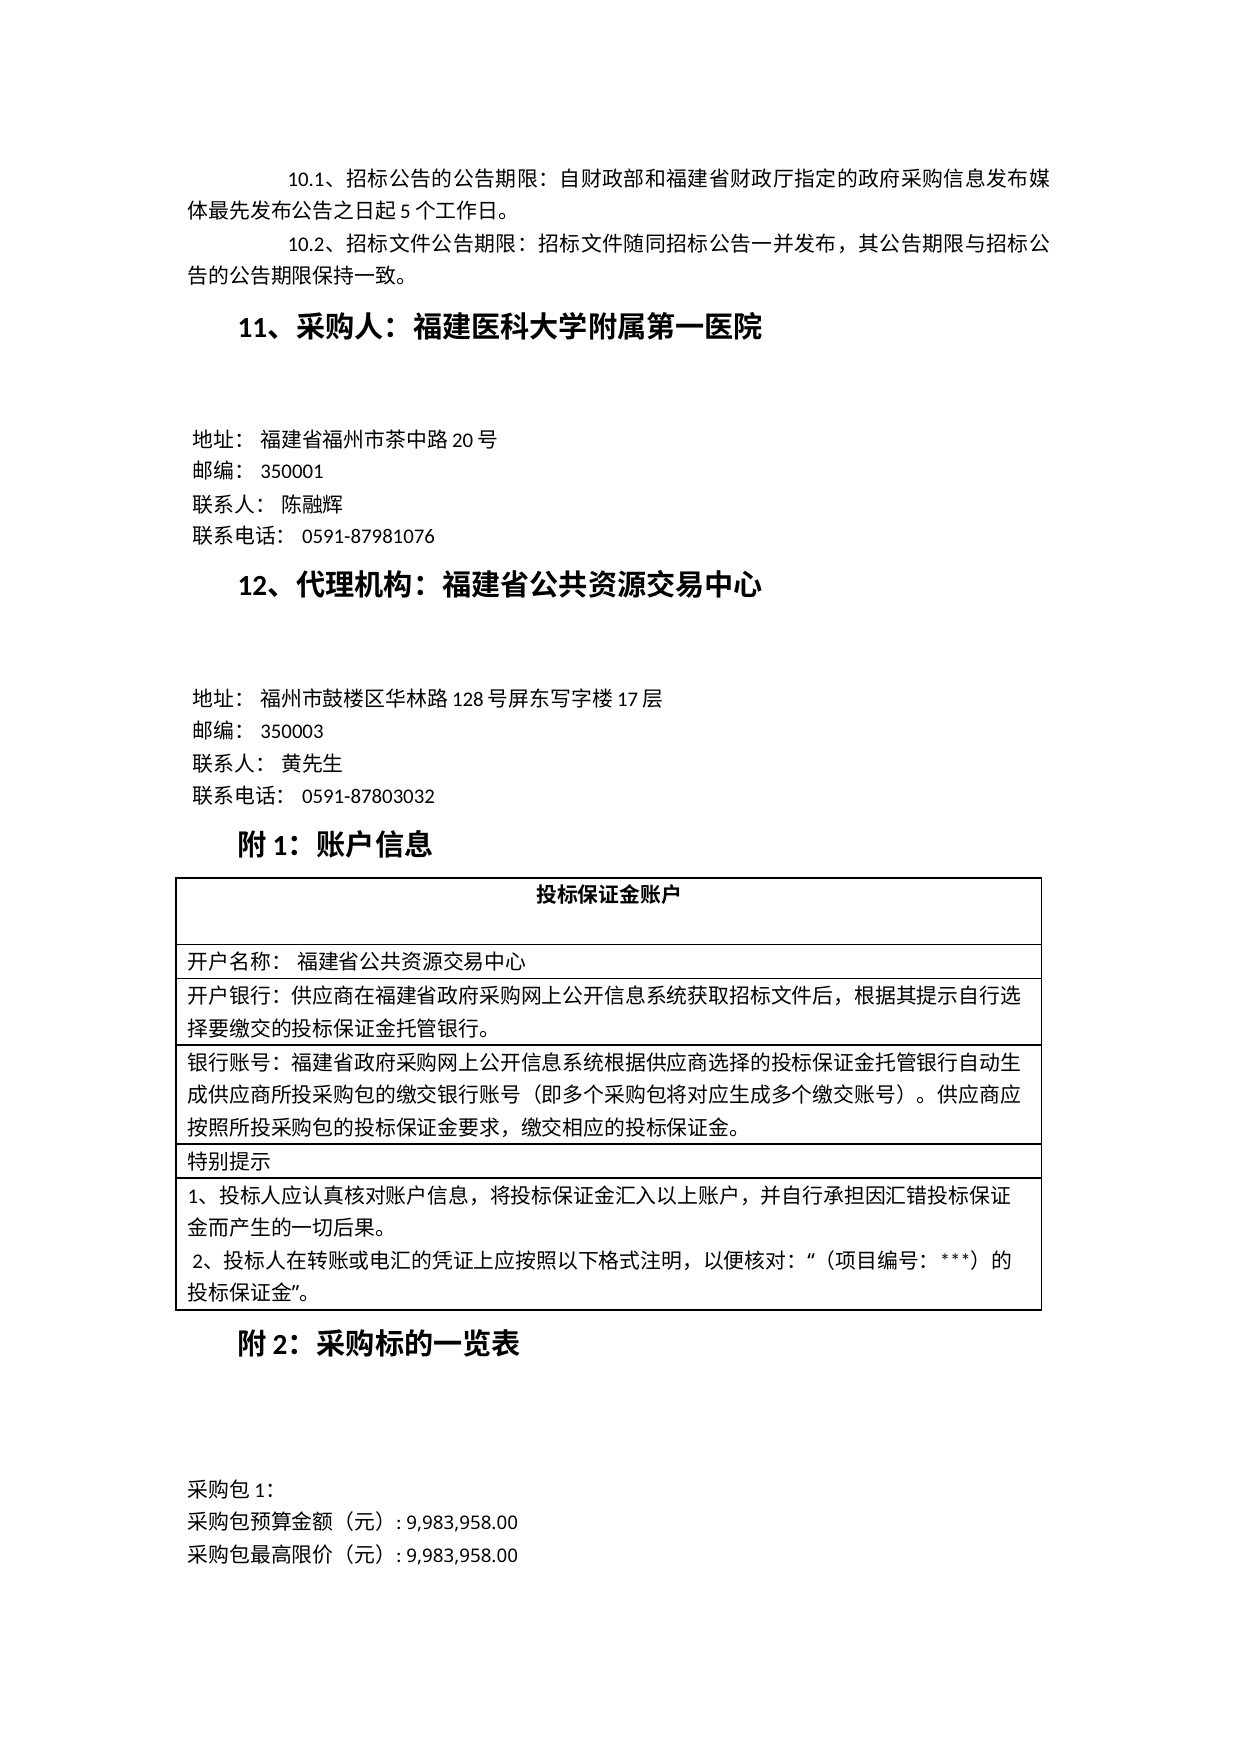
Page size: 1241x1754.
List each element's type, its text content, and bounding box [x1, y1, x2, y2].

text 联系人： 陈融辉 [187, 487, 1053, 519]
text 地址： 福建省福州市茶中路20号 [187, 422, 1053, 454]
text 邮编： 350003 [187, 714, 1053, 747]
text 联系电话： 0591-87981076 [187, 519, 1053, 552]
text 10.2、招标文件公告期限：招标文件随同招标公告一并发布，其公告期限与招标公告的公告期限保持一致。 [187, 227, 1053, 292]
text 采购包最高限价（元）: 9,983,958.00 [187, 1538, 1053, 1570]
table_header 投标保证金账户 [177, 879, 1041, 943]
text 采购包预算金额（元）: 9,983,958.00 [187, 1505, 1053, 1538]
text 12、代理机构：福建省公共资源交易中心 [187, 552, 1053, 617]
table_cell 开户银行：供应商在福建省政府采购网上公开信息系统获取招标文件后，根据其提示自行选择要缴交的投标保证金托管银行。 [177, 979, 1041, 1044]
text 采购包1： [187, 1473, 1053, 1505]
table_cell 1、投标人应认真核对账户信息，将投标保证金汇入以上账户，并自行承担因汇错投标保证金而产生的一切后果。 2、投标人在转账或电汇的凭证上应按照以下格式注明，以便核对：“（项目编号：***）的投标保证金”。 [177, 1179, 1041, 1309]
text 10.1、招标公告的公告期限：自财政部和福建省财政厅指定的政府采购信息发布媒体最先发布公告之日起5个工作日。 [187, 162, 1053, 227]
text 附2：采购标的一览表 [187, 1310, 1053, 1375]
text 附1：账户信息 [187, 812, 1053, 877]
table_cell 银行账号：福建省政府采购网上公开信息系统根据供应商选择的投标保证金托管银行自动生成供应商所投采购包的缴交银行账号（即多个采购包将对应生成多个缴交账号）。供应商应按照所投采购包的投标保证金要求，缴交相应的投标保证金。 [177, 1046, 1041, 1143]
text 邮编： 350001 [187, 454, 1053, 487]
table_cell 特别提示 [177, 1145, 1041, 1177]
table_cell 开户名称： 福建省公共资源交易中心 [177, 945, 1041, 978]
text 联系人： 黄先生 [187, 747, 1053, 779]
text 联系电话： 0591-87803032 [187, 779, 1053, 812]
text 11、采购人：福建医科大学附属第一医院 [187, 292, 1053, 357]
text 地址： 福州市鼓楼区华林路128号屏东写字楼17层 [187, 682, 1053, 714]
